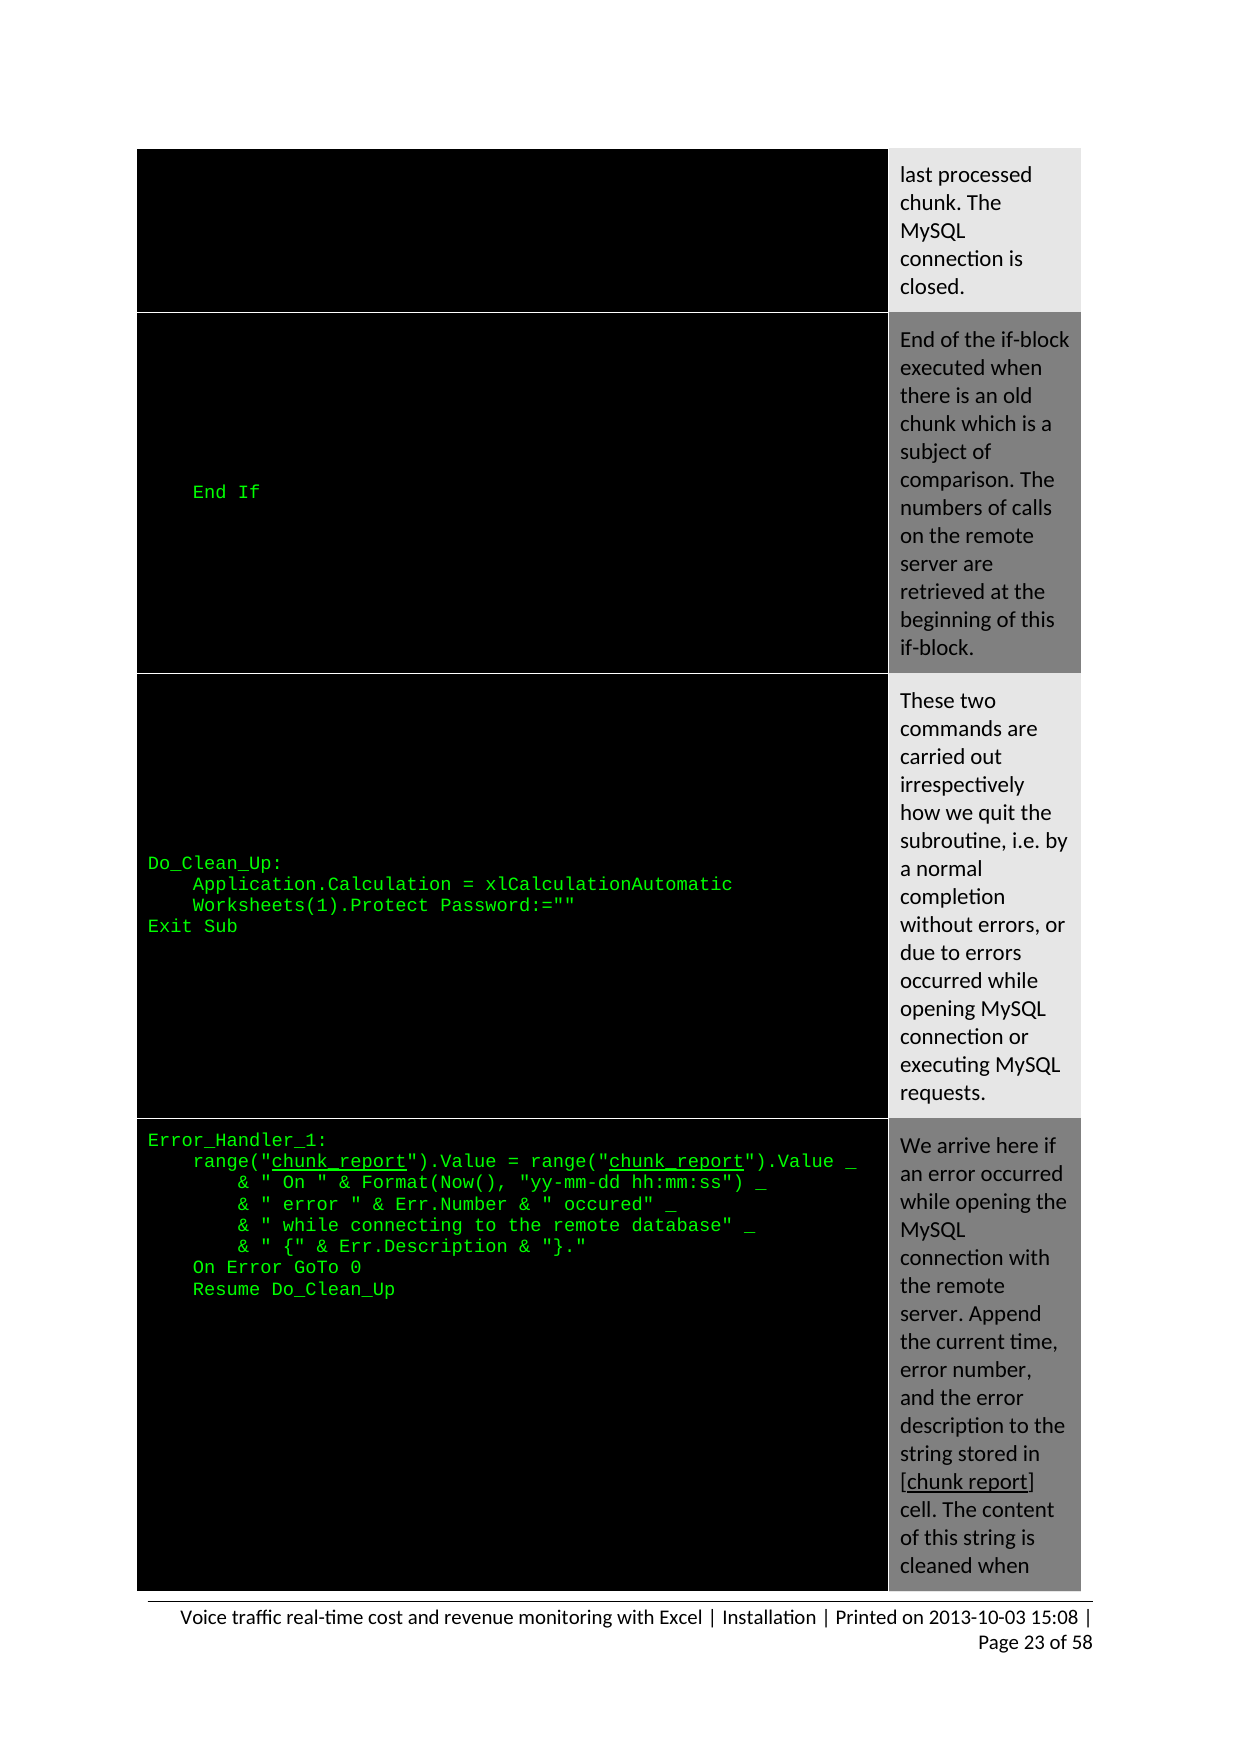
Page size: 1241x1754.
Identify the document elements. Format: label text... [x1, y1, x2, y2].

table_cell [889, 1118, 1081, 1591]
table_cell Do_Clean_Up: Application.Calculation = xlCalculationAutomatic Worksheets(1).Protect Password:="" Exit Sub [137, 674, 888, 1118]
table_cell End of the if-block executed when there is an old chunk which is a subject of comparison. The numbers of calls on the remote server are retrieved at the beginning of this if-block. [889, 312, 1081, 673]
table_cell End If [137, 313, 888, 673]
table_cell These two commands are carried out irrespectively how we quit the subroutine, i.e. by a normal completion without errors, or due to errors occurred while opening MySQL connection or executing MySQL requests. [889, 673, 1081, 1118]
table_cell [137, 1119, 888, 1591]
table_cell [137, 149, 888, 312]
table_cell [889, 148, 1081, 312]
